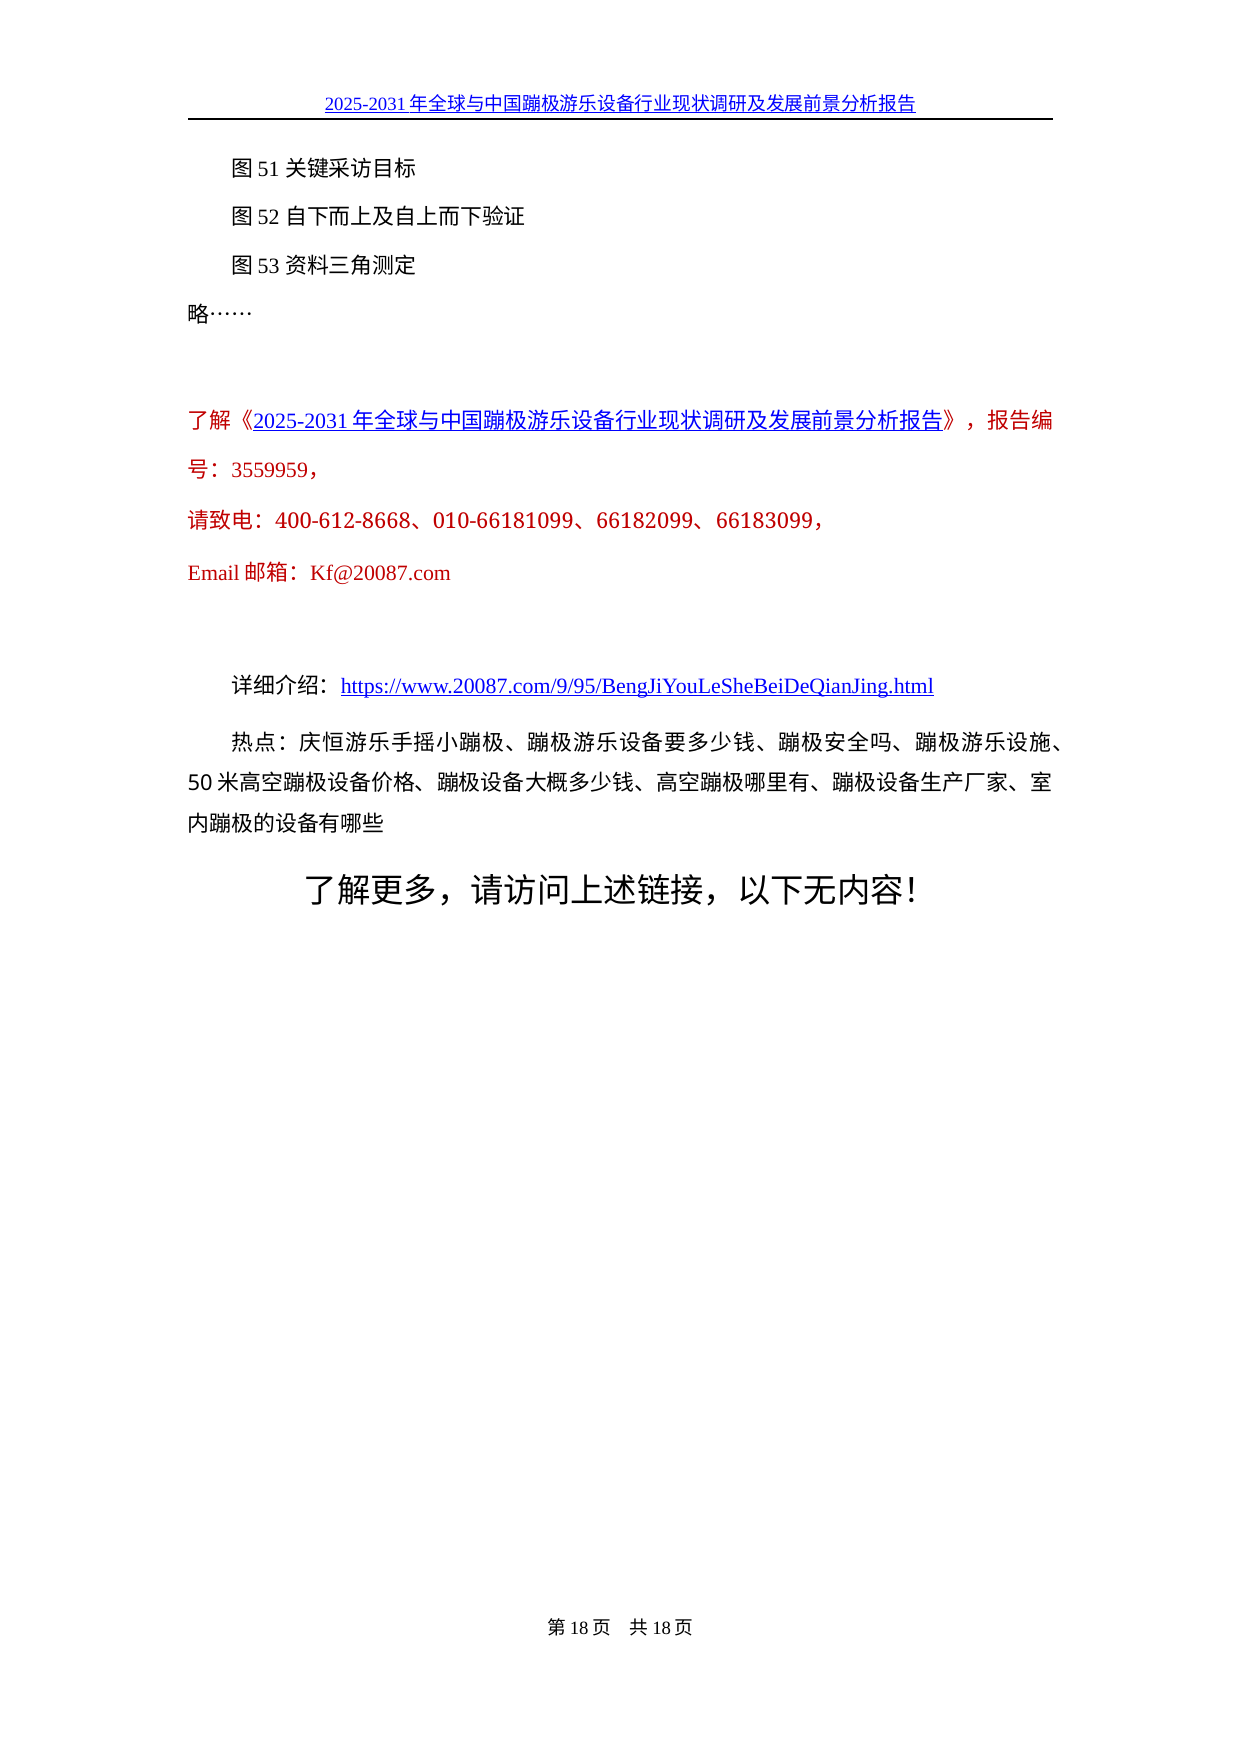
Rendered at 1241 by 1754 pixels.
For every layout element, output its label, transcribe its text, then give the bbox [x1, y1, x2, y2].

text 了解《2025-2031年全球与中国蹦极游乐设备行业现状调研及发展前景分析报告》，报告编号：3559959， [187, 403, 1053, 484]
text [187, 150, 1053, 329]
text Email邮箱：Kf@20087.com [187, 555, 1053, 587]
text 热点：庆恒游乐手摇小蹦极、蹦极游乐设备要多少钱、蹦极安全吗、蹦极游乐设施、50米高空蹦极设备价格、蹦极设备大概多少钱、高空蹦极哪里有、蹦极设备生产厂家、室内蹦极的设备有哪些 [187, 724, 1053, 838]
title 了解更多，请访问上述链接，以下无内容！ [187, 856, 1053, 921]
text 请致电：400-612-8668、010-66181099、66182099、66183099， [187, 503, 1053, 536]
text 详细介绍：https://www.20087.com/9/95/BengJiYouLeSheBeiDeQianJing.html [187, 668, 1053, 700]
